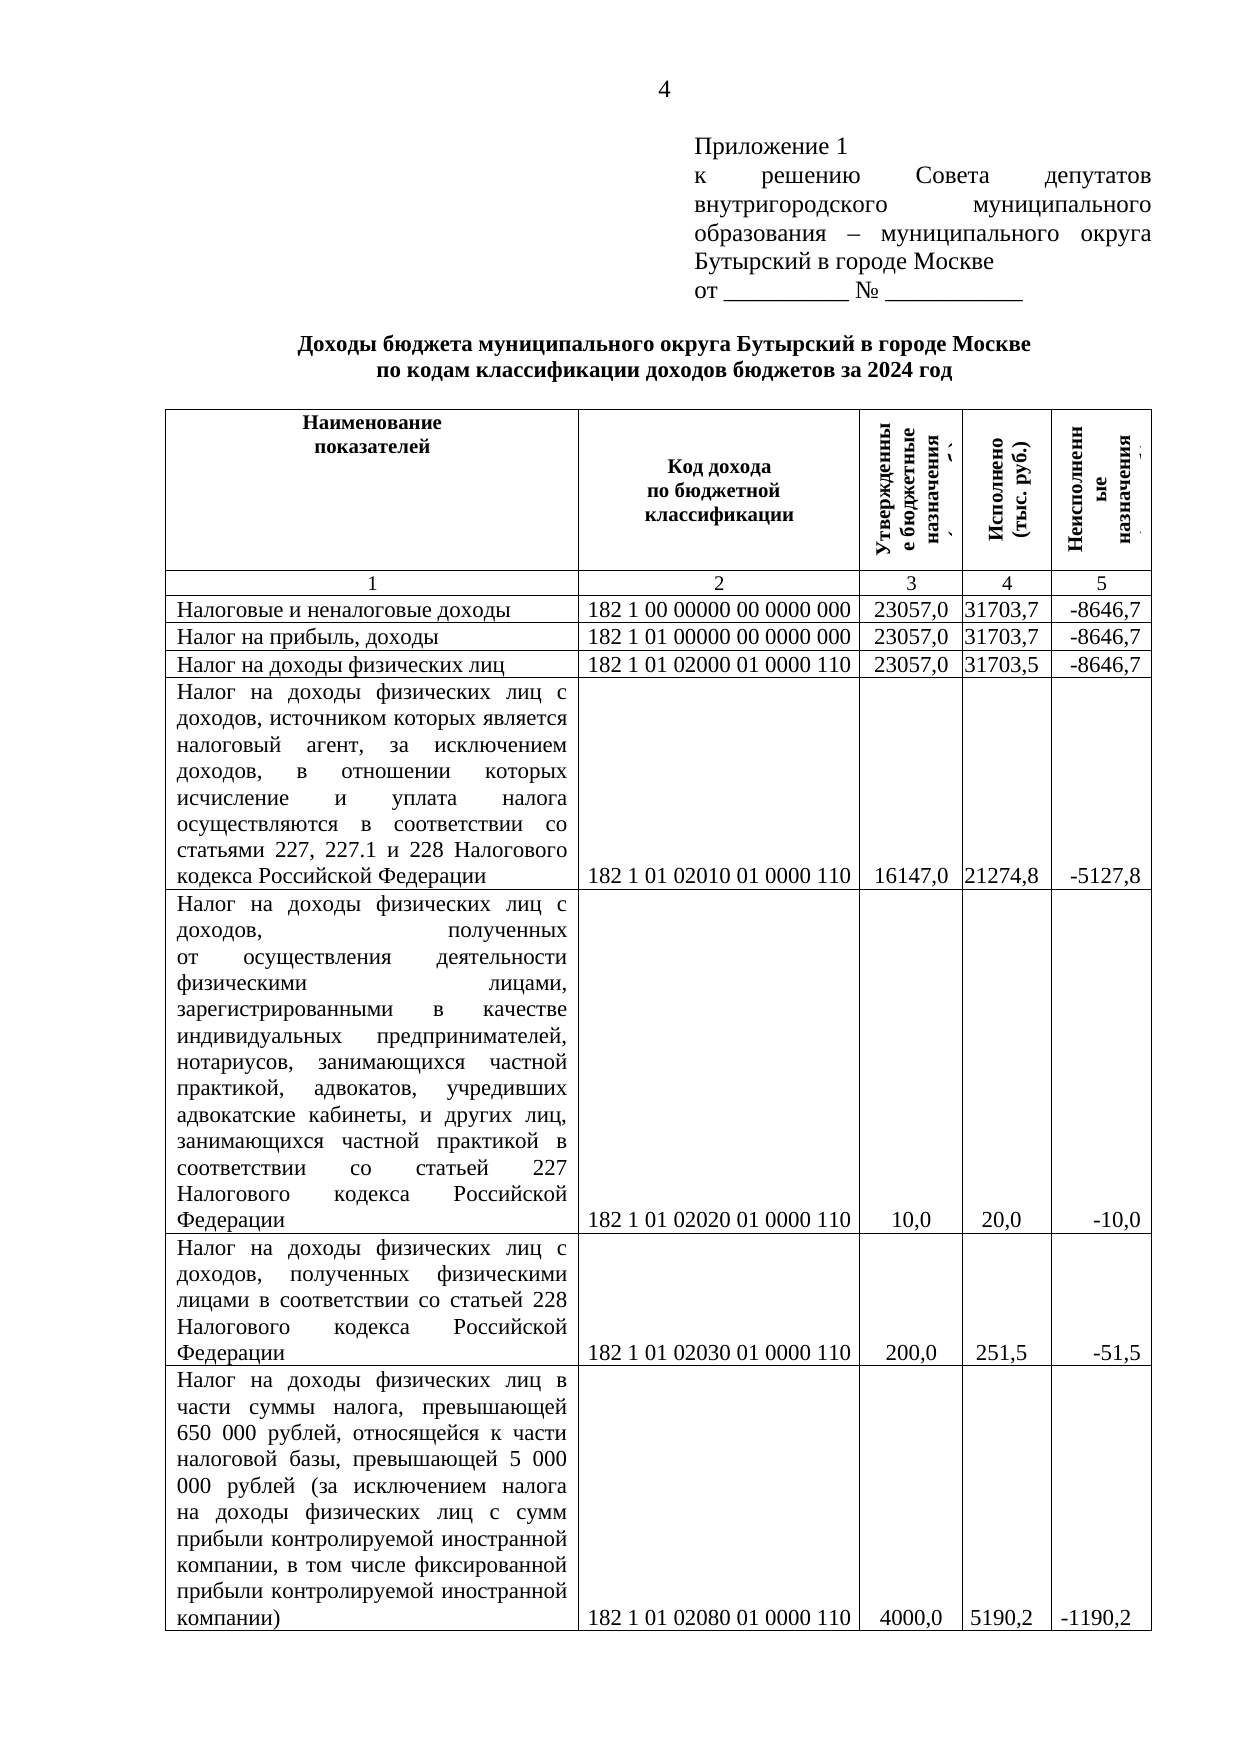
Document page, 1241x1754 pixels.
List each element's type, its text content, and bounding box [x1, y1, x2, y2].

table_cell 31703,7 [963, 623, 1051, 650]
table_header Утвержденные бюджетные назначения (тыс. руб.) [860, 410, 962, 570]
text к решению Совета депутатов внутригородского муниципального образования – муниципального округа Бутырский в городе Москве [694, 160, 1152, 275]
table_cell 16147,0 [860, 678, 962, 889]
table_header Исполнено (тыс. руб.) [963, 410, 1051, 570]
table_header Неисполненные назначения (тыс. руб.) [1052, 410, 1151, 570]
table_cell 182 1 01 02010 01 0000 110 [579, 678, 859, 889]
table_cell -51,5 [1052, 1234, 1151, 1365]
table_cell 5190,2 [963, 1366, 1051, 1630]
table_cell 31703,7 [963, 596, 1051, 622]
table_cell 21274,8 [963, 678, 1051, 889]
table_cell 4 [963, 571, 1051, 595]
table_cell 251,5 [963, 1234, 1051, 1365]
table_cell 31703,5 [963, 651, 1051, 677]
table_cell 23057,0 [860, 623, 962, 650]
table_cell 182 1 01 02080 01 0000 110 [579, 1366, 859, 1630]
table_cell 200,0 [860, 1234, 962, 1365]
table_cell Налоговые и неналоговые доходы [166, 596, 578, 622]
table_header Код дохода по бюджетной классификации [579, 410, 859, 570]
table_header Наименование показателей [166, 410, 578, 570]
table_cell 1 [166, 571, 578, 595]
table_cell -8646,7 [1052, 623, 1151, 650]
table_cell -8646,7 [1052, 596, 1151, 622]
table_cell 5 [1052, 571, 1151, 595]
table_cell 4000,0 [860, 1366, 962, 1630]
table_cell -1190,2 [1052, 1366, 1151, 1630]
table_cell Налог на доходы физических лиц с доходов, источником которых является налоговый агент, за исключением доходов, в отношении которых исчисление и уплата налога осуществляются в соответствии со статьями 227, 227.1 и 228 Налогового кодекса Российской Федерации [166, 678, 578, 889]
table_cell -10,0 [1052, 890, 1151, 1233]
text Доходы бюджета муниципального округа Бутырский в городе Москве [177, 330, 1152, 357]
text по кодам классификации доходов бюджетов за 2024 год [177, 357, 1152, 383]
table_cell 182 1 01 00000 00 0000 000 [579, 623, 859, 650]
table_cell Налог на доходы физических лиц [166, 651, 578, 677]
table_cell 182 1 01 02020 01 0000 110 [579, 890, 859, 1233]
table_cell 182 1 00 00000 00 0000 000 [579, 596, 859, 622]
table_cell Налог на доходы физических лиц с доходов, полученных от осуществления деятельности физическими лицами, зарегистрированными в качестве индивидуальных предпринимателей, нотариусов, занимающихся частной практикой, адвокатов, учредивших адвокатские кабинеты, и других лиц, занимающихся частной практикой в соответствии со статьей 227 Налогового кодекса Российской Федерации [166, 890, 578, 1233]
table_cell 23057,0 [860, 651, 962, 677]
table_cell -5127,8 [1052, 678, 1151, 889]
text Приложение 1 [177, 131, 1152, 160]
table_cell Налог на доходы физических лиц в части суммы налога, превышающей 650 000 рублей, относящейся к части налоговой базы, превышающей 5 000 000 рублей (за исключением налога на доходы физических лиц с сумм прибыли контролируемой иностранной компании, в том числе фиксированной прибыли контролируемой иностранной компании) [166, 1366, 578, 1630]
table_cell 20,0 [963, 890, 1051, 1233]
table_cell Налог на прибыль, доходы [166, 623, 578, 650]
table_cell 23057,0 [860, 596, 962, 622]
table_cell -8646,7 [1052, 651, 1151, 677]
table_cell Налог на доходы физических лиц с доходов, полученных физическими лицами в соответствии со статьей 228 Налогового кодекса Российской Федерации [166, 1234, 578, 1365]
table_cell 10,0 [860, 890, 962, 1233]
table_cell 182 1 01 02030 01 0000 110 [579, 1234, 859, 1365]
table_cell 3 [860, 571, 962, 595]
table_cell 2 [579, 571, 859, 595]
table_cell 182 1 01 02000 01 0000 110 [579, 651, 859, 677]
text от __________ № ___________ [694, 275, 1152, 304]
